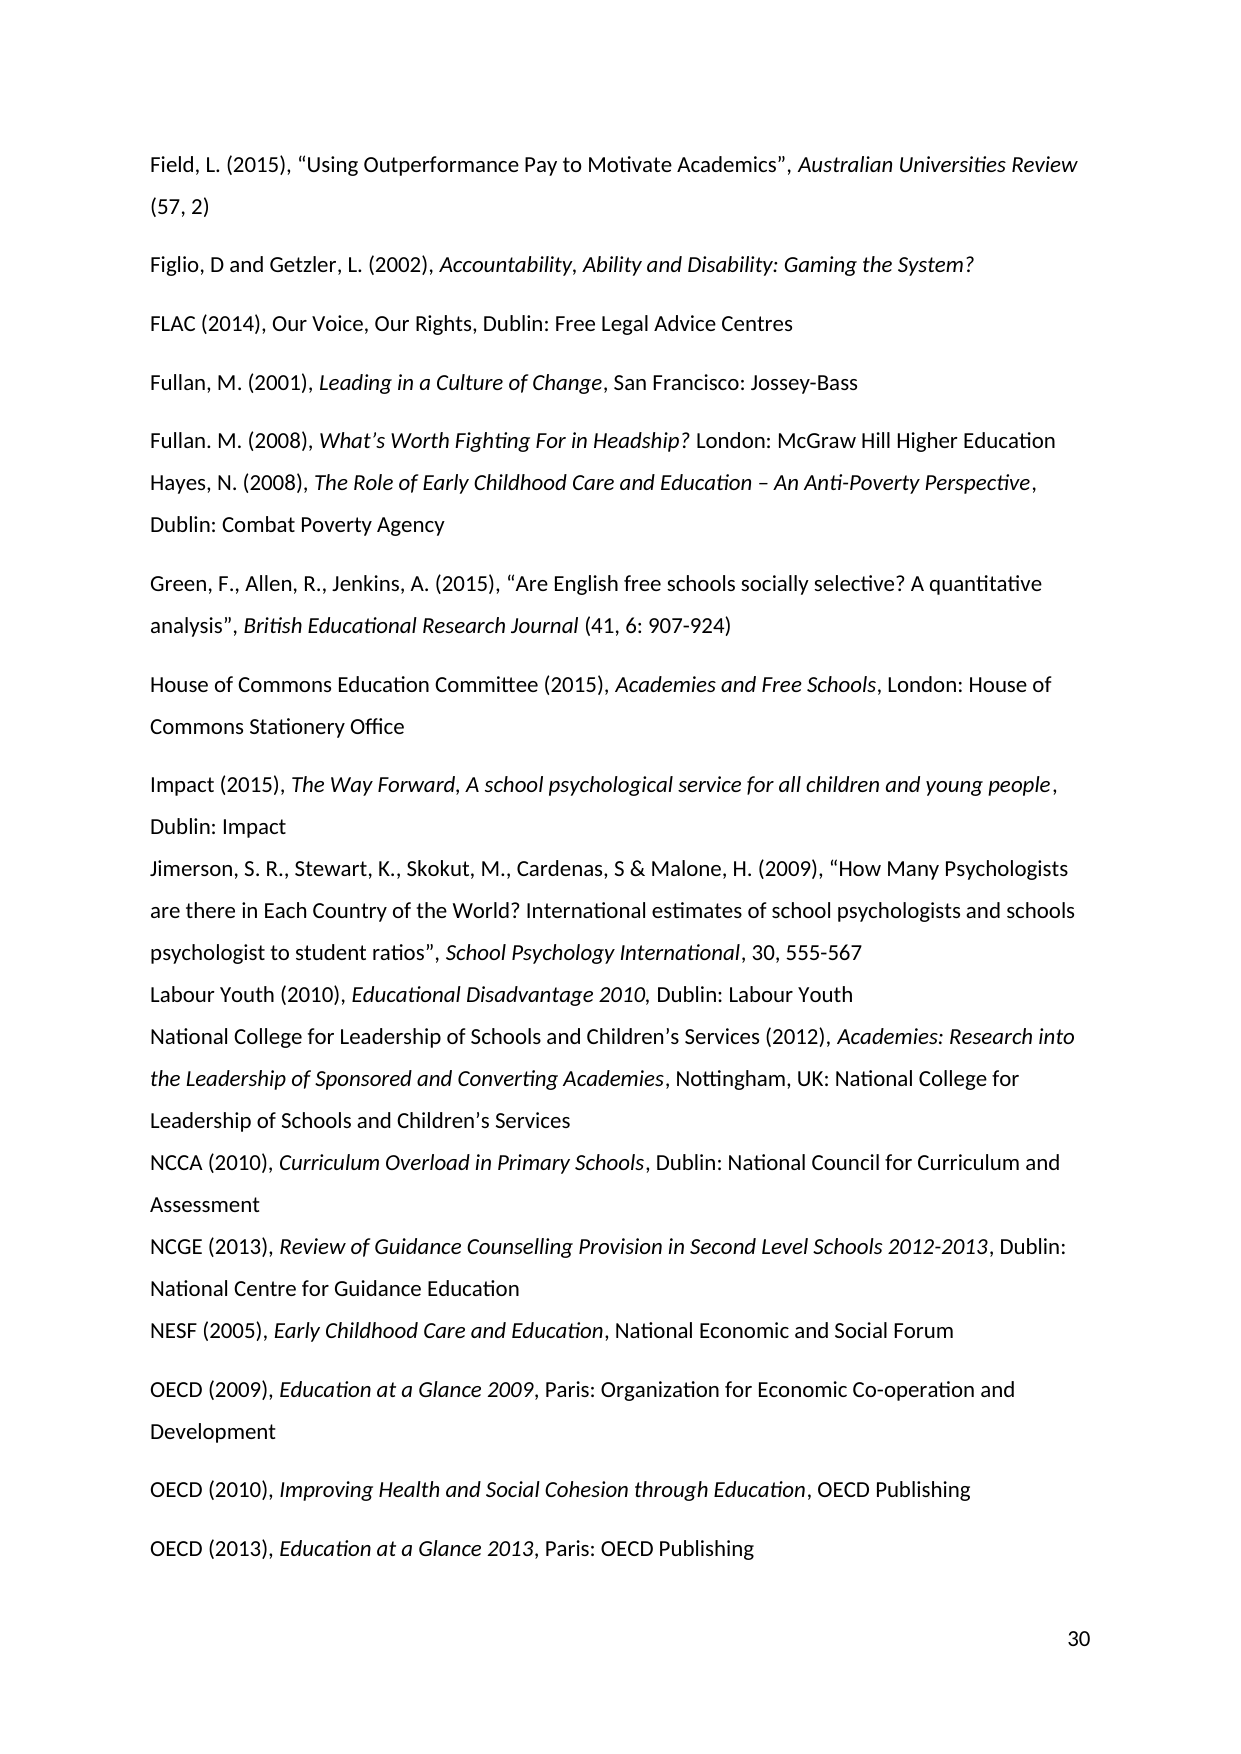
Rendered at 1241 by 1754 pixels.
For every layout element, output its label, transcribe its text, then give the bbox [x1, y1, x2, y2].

text Jimerson, S. R., Stewart, K., Skokut, M., Cardenas, S & Malone, H. (2009), “How Many Psychologists are there in Each Country of the World? International estimates of school psychologists and schools psychologist to student ratios”, School Psychology International, 30, 555-567 [150, 854, 1090, 966]
text Field, L. (2015), “Using Outperformance Pay to Motivate Academics”, Australian Universities Review (57, 2) [150, 150, 1090, 220]
text Green, F., Allen, R., Jenkins, A. (2015), “Are English free schools socially selective? A quantitative analysis”, British Educational Research Journal (41, 6: 907-924) [150, 569, 1090, 639]
text OECD (2010), Improving Health and Social Cohesion through Education, OECD Publishing [150, 1475, 1090, 1503]
text Labour Youth (2010), Educational Disadvantage 2010, Dublin: Labour Youth [150, 980, 1090, 1008]
text OECD (2013), Education at a Glance 2013, Paris: OECD Publishing [150, 1534, 1090, 1562]
text FLAC (2014), Our Voice, Our Rights, Dublin: Free Legal Advice Centres [150, 309, 1090, 337]
text National College for Leadership of Schools and Children’s Services (2012), Academies: Research into the Leadership of Sponsored and Converting Academies, Nottingham, UK: National College for Leadership of Schools and Children’s Services [150, 1022, 1090, 1134]
text NCCA (2010), Curriculum Overload in Primary Schools, Dublin: National Council for Curriculum and Assessment [150, 1148, 1090, 1218]
text OECD (2009), Education at a Glance 2009, Paris: Organization for Economic Co-operation and Development [150, 1375, 1090, 1445]
text NCGE (2013), Review of Guidance Counselling Provision in Second Level Schools 2012-2013, Dublin: National Centre for Guidance Education [150, 1232, 1090, 1302]
text Impact (2015), The Way Forward, A school psychological service for all children and young people, Dublin: Impact [150, 770, 1090, 840]
text Fullan. M. (2008), What’s Worth Fighting For in Headship? London: McGraw Hill Higher Education Hayes, N. (2008), The Role of Early Childhood Care and Education – An Anti-Poverty Perspective, Dublin: Combat Poverty Agency [150, 427, 1090, 538]
text Fullan, M. (2001), Leading in a Culture of Change, San Francisco: Jossey-Bass [150, 368, 1090, 396]
text Figlio, D and Getzler, L. (2002), Accountability, Ability and Disability: Gaming the System? [150, 251, 1090, 279]
text NESF (2005), Early Childhood Care and Education, National Economic and Social Forum [150, 1316, 1090, 1344]
text House of Commons Education Committee (2015), Academies and Free Schools, London: House of Commons Stationery Office [150, 670, 1090, 740]
